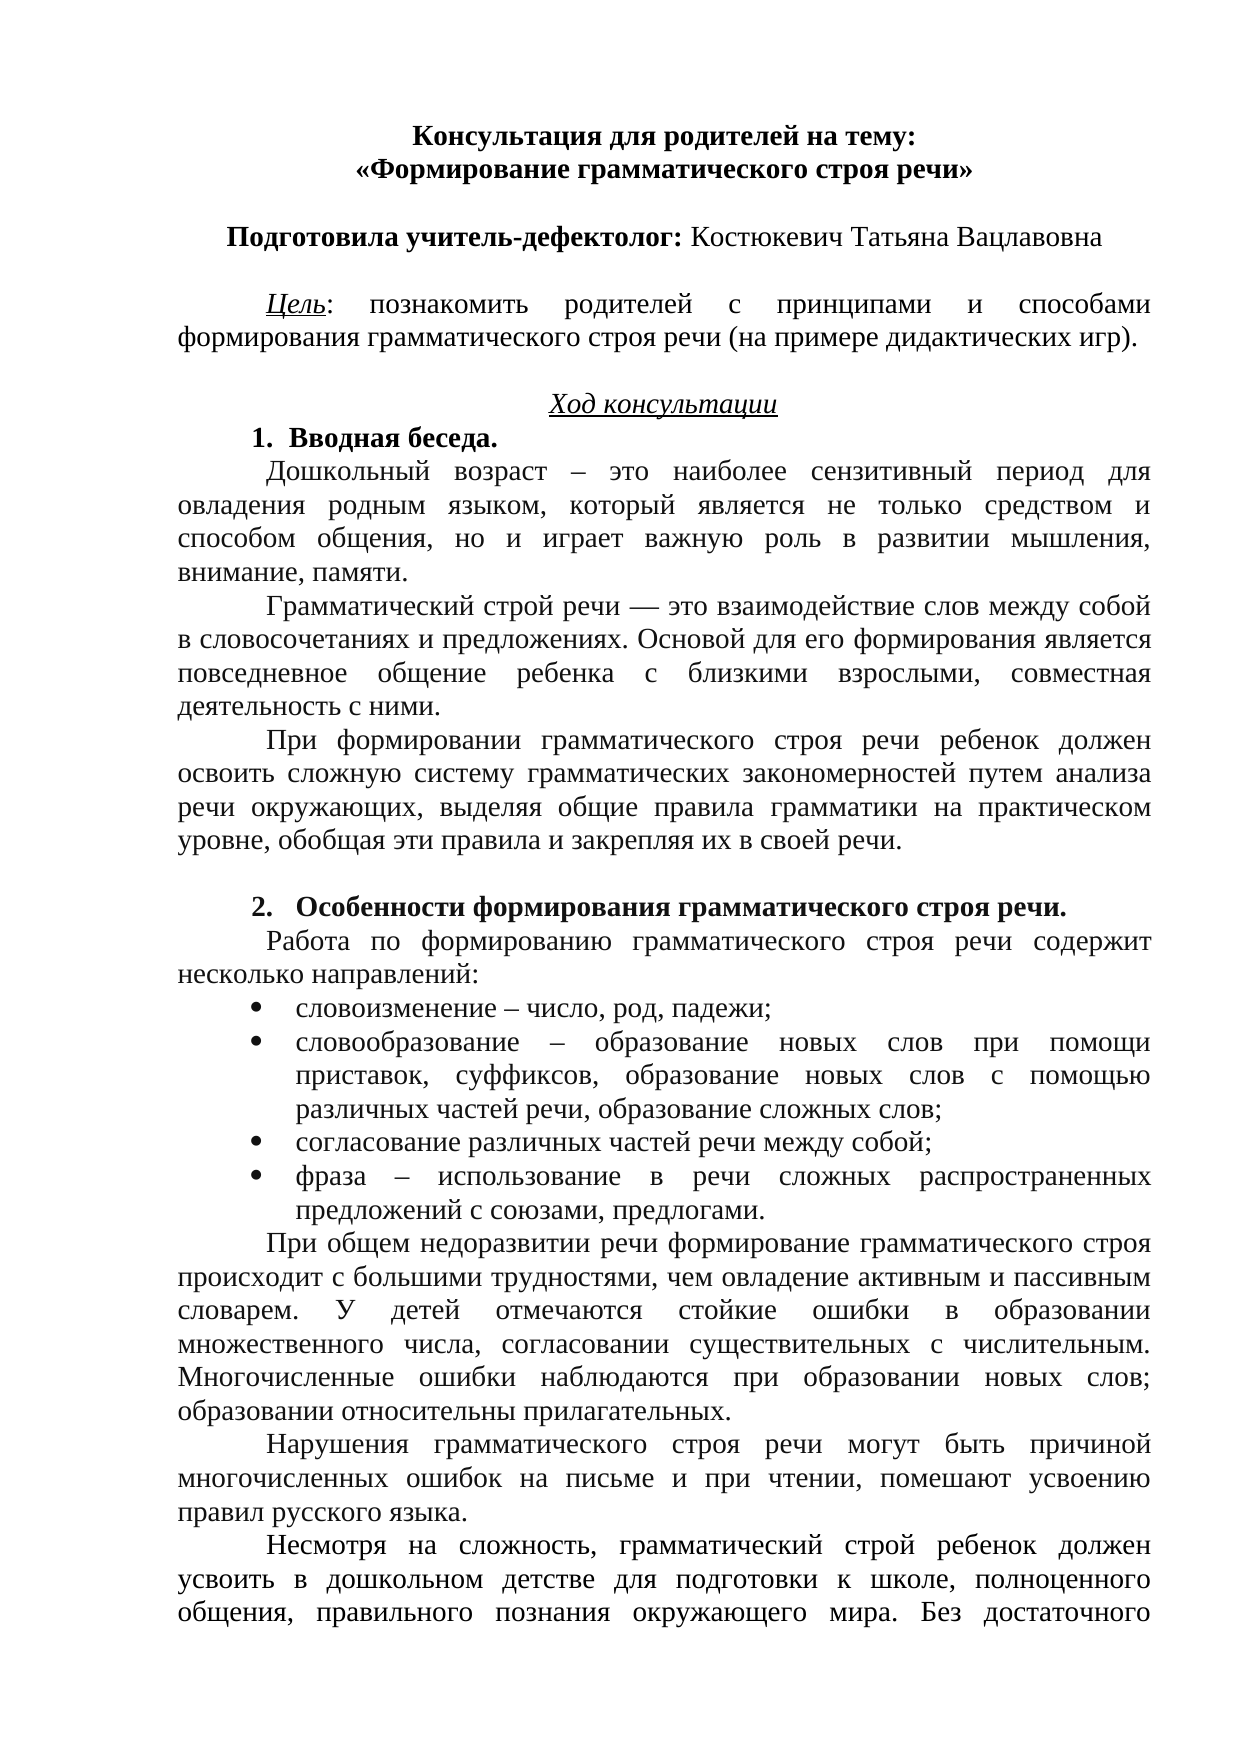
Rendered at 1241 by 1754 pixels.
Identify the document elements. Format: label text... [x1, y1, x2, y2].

text «Формирование грамматического строя речи» [177, 152, 1152, 185]
text Подготовила учитель-дефектолог: Костюкевич Татьяна Вацлавовна [177, 219, 1152, 252]
list Вводная беседа. [251, 420, 1152, 453]
list фраза – использование в речи сложных распространенных предложений с союзами, предлогами. [251, 1158, 1152, 1225]
text Консультация для родителей на тему: [177, 118, 1152, 152]
list согласование различных частей речи между собой; [251, 1124, 1152, 1158]
list словоизменение – число, род, падежи; [251, 990, 1152, 1024]
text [177, 1527, 1152, 1628]
text Грамматический строй речи — это взаимодействие слов между собой в словосочетаниях и предложениях. Основой для его формирования является повседневное общение ребенка с близкими взрослыми, совместная деятельность с ними. [177, 588, 1152, 722]
text При формировании грамматического строя речи ребенок должен освоить сложную систему грамматических закономерностей путем анализа речи окружающих, выделяя общие правила грамматики на практическом уровне, обобщая эти правила и закрепляя их в своей речи. [177, 722, 1152, 856]
list словообразование – образование новых слов при помощи приставок, суффиксов, образование новых слов с помощью различных частей речи, образование сложных слов; [251, 1024, 1152, 1124]
text Нарушения грамматического строя речи могут быть причиной многочисленных ошибок на письме и при чтении, помешают усвоению правил русского языка. [177, 1427, 1152, 1527]
text Цель: познакомить родителей с принципами и способами формирования грамматического строя речи (на примере дидактических игр). [177, 286, 1152, 353]
text Дошкольный возраст – это наиболее сензитивный период для овладения родным языком, который является не только средством и способом общения, но и играет важную роль в развитии мышления, внимание, памяти. [177, 453, 1152, 588]
text Работа по формированию грамматического строя речи содержит несколько направлений: [177, 923, 1152, 990]
list Особенности формирования грамматического строя речи. [251, 889, 1152, 923]
text При общем недоразвитии речи формирование грамматического строя происходит с большими трудностями, чем овладение активным и пассивным словарем. У детей отмечаются стойкие ошибки в образовании множественного числа, согласовании существительных с числительным. Многочисленные ошибки наблюдаются при образовании новых слов; образовании относительны прилагательных. [177, 1225, 1152, 1427]
text Ход консультации [177, 386, 1152, 420]
